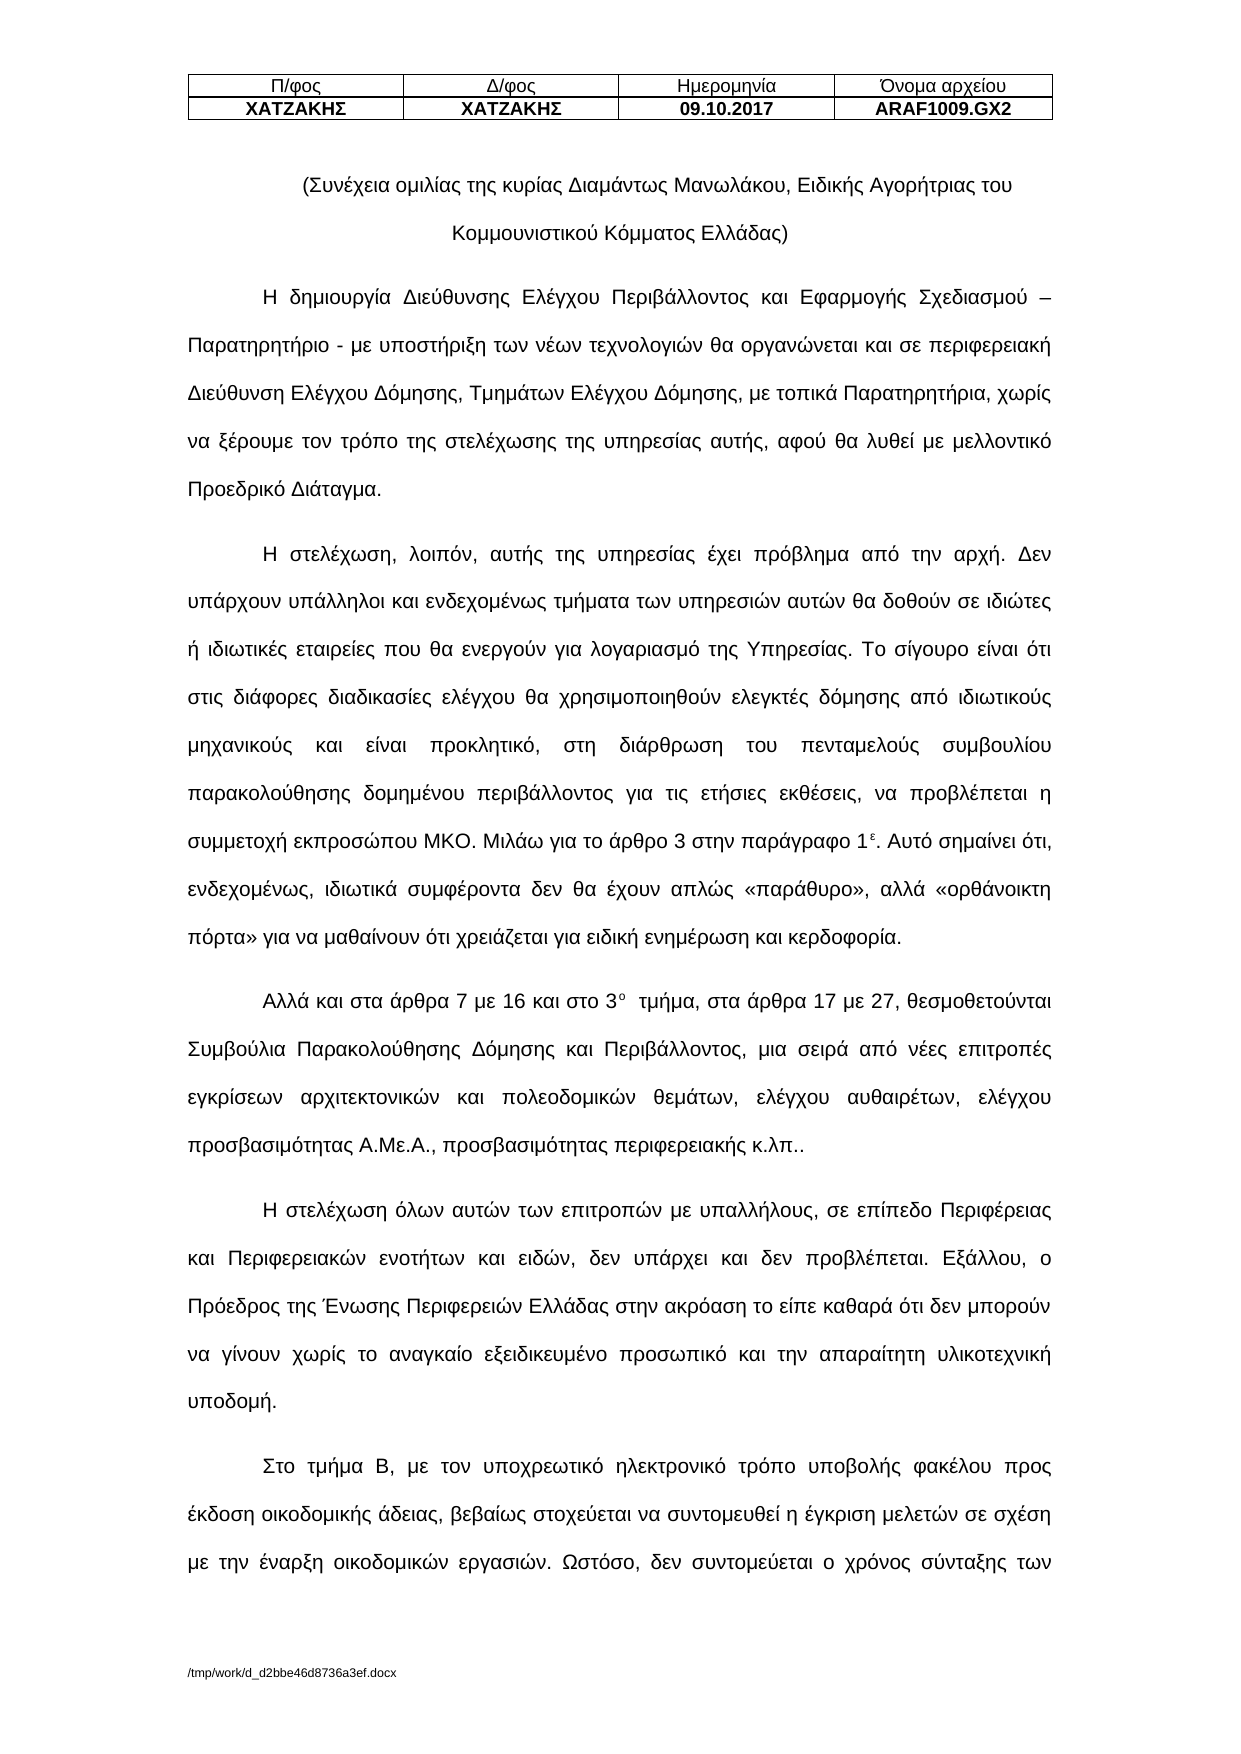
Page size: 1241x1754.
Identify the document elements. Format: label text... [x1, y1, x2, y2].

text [187, 1454, 1053, 1574]
text Η δημιουργία Διεύθυνσης Ελέγχου Περιβάλλοντος και Εφαρμογής Σχεδιασμού – Παρατηρητήριο - με υποστήριξη των νέων τεχνολογιών θα οργανώνεται και σε περιφερειακή Διεύθυνση Ελέγχου Δόμησης, Τμημάτων Ελέγχου Δόμησης, με τοπικά Παρατηρητήρια, χωρίς να ξέρουμε τον τρόπο της στελέχωσης της υπηρεσίας αυτής, αφού θα λυθεί με μελλοντικό Προεδρικό Διάταγμα. [187, 285, 1053, 501]
text (Συνέχεια ομιλίας της κυρίας Διαμάντως Μανωλάκου, Ειδικής Αγορήτριας του Κομμουνιστικού Κόμματος Ελλάδας) [187, 173, 1053, 244]
text Η στελέχωση όλων αυτών των επιτροπών με υπαλλήλους, σε επίπεδο Περιφέρειας και Περιφερειακών ενοτήτων και ειδών, δεν υπάρχει και δεν προβλέπεται. Εξάλλου, ο Πρόεδρος της Ένωσης Περιφερειών Ελλάδας στην ακρόαση το είπε καθαρά ότι δεν μπορούν να γίνουν χωρίς το αναγκαίο εξειδικευμένο προσωπικό και την απαραίτητη υλικοτεχνική υποδομή. [187, 1198, 1053, 1413]
text Αλλά και στα άρθρα 7 με 16 και στο 3ο τμήμα, στα άρθρα 17 με 27, θεσμοθετούνται Συμβούλια Παρακολούθησης Δόμησης και Περιβάλλοντος, μια σειρά από νέες επιτροπές εγκρίσεων αρχιτεκτονικών και πολεοδομικών θεμάτων, ελέγχου αυθαιρέτων, ελέγχου προσβασιμότητας Α.Με.Α., προσβασιμότητας περιφερειακής κ.λπ.. [187, 989, 1053, 1157]
text Η στελέχωση, λοιπόν, αυτής της υπηρεσίας έχει πρόβλημα από την αρχή. Δεν υπάρχουν υπάλληλοι και ενδεχομένως τμήματα των υπηρεσιών αυτών θα δοθούν σε ιδιώτες ή ιδιωτικές εταιρείες που θα ενεργούν για λογαριασμό της Υπηρεσίας. Το σίγουρο είναι ότι στις διάφορες διαδικασίες ελέγχου θα χρησιμοποιηθούν ελεγκτές δόμησης από ιδιωτικούς μηχανικούς και είναι προκλητικό, στη διάρθρωση του πενταμελούς συμβουλίου παρακολούθησης δομημένου περιβάλλοντος για τις ετήσιες εκθέσεις, να προβλέπεται η συμμετοχή εκπροσώπου ΜΚΟ. Μιλάω για το άρθρο 3 στην παράγραφο 1ε. Αυτό σημαίνει ότι, ενδεχομένως, ιδιωτικά συμφέροντα δεν θα έχουν απλώς «παράθυρο», αλλά «ορθάνοικτη πόρτα» για να μαθαίνουν ότι χρειάζεται για ειδική ενημέρωση και κερδοφορία. [187, 541, 1053, 949]
